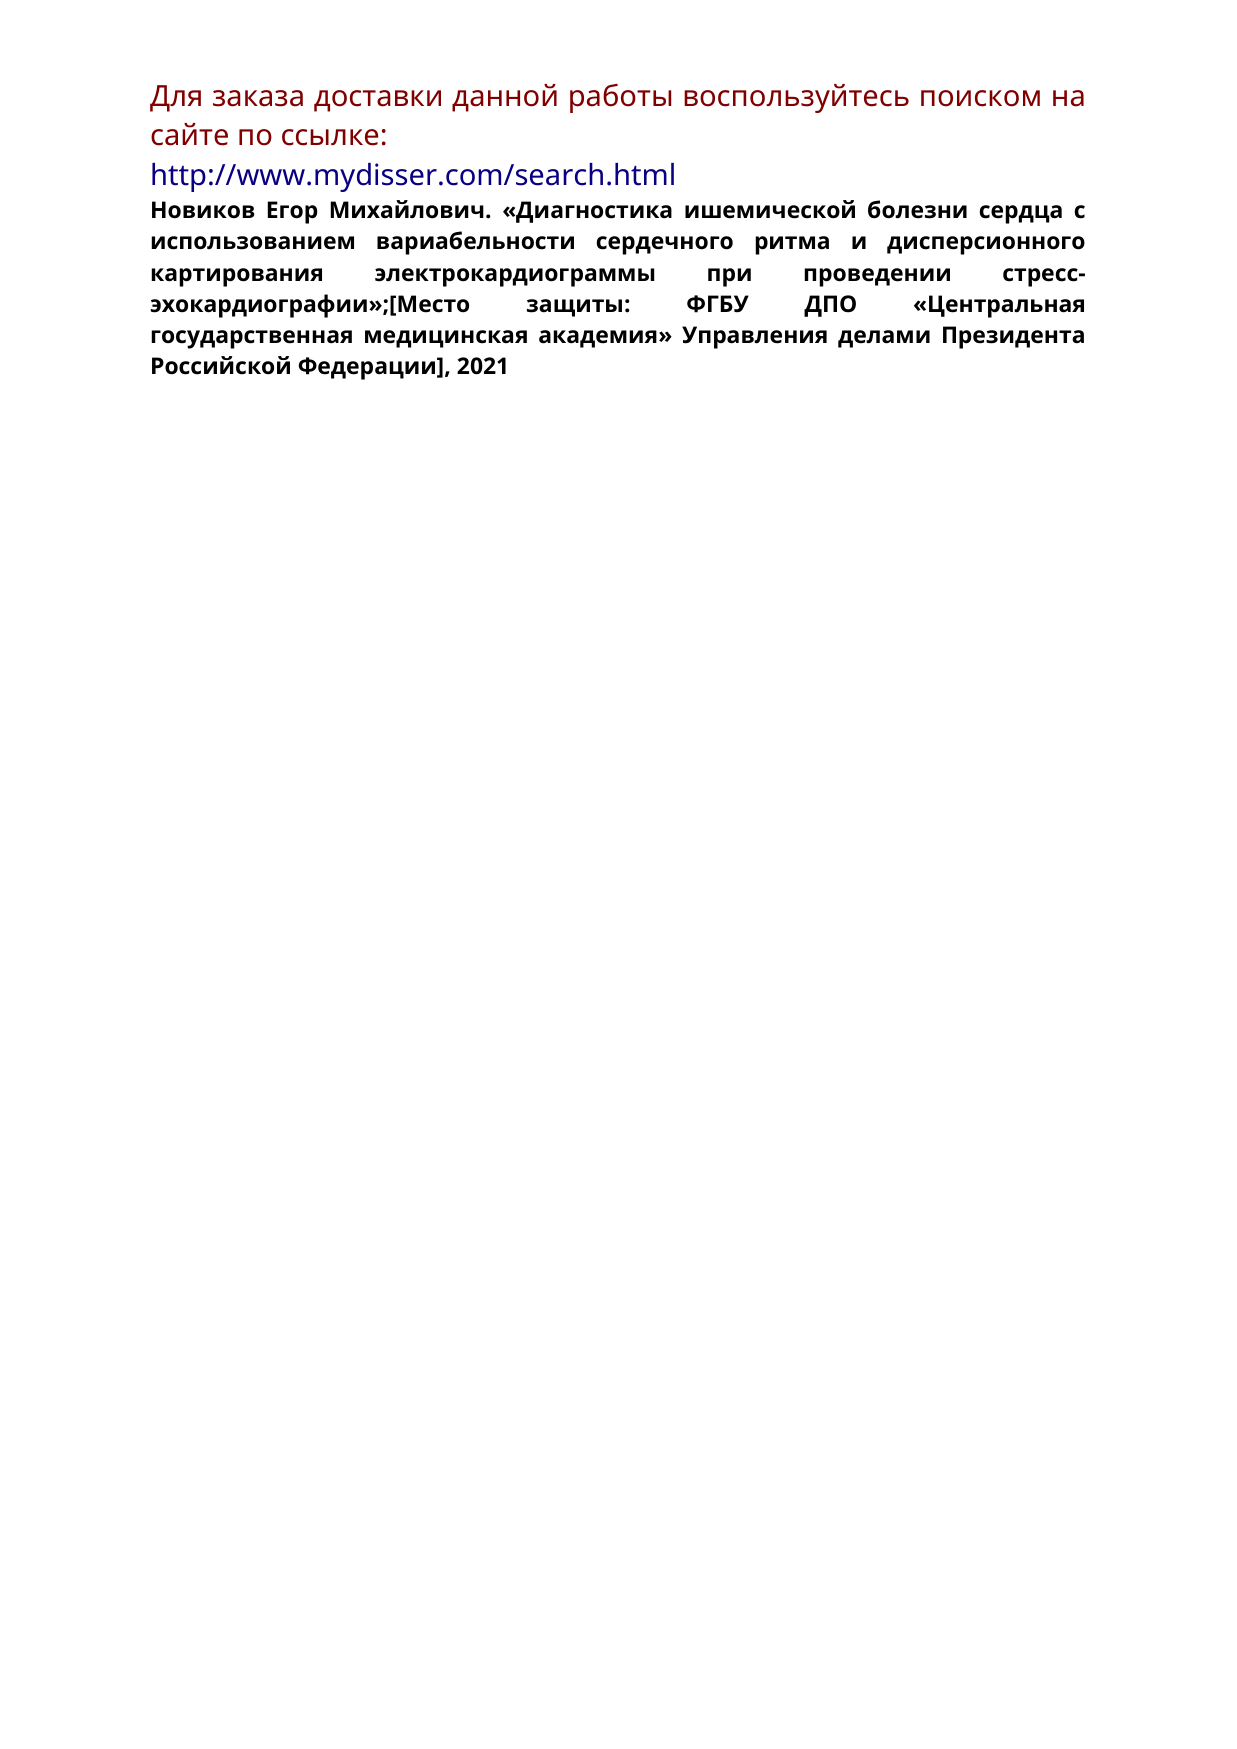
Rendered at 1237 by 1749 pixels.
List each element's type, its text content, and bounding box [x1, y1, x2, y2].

text Новиков Егор Михайлович. «Диагностика ишемической болезни сердца с использованием вариабельности сердечного ритма и дисперсионного картирования электрокардиограммы при проведении стресс-эхокардиографии»;[Место защиты: ФГБУ ДПО «Центральная государственная медицинская академия» Управления делами Президента Российской Федерации], 2021 [150, 194, 1086, 382]
